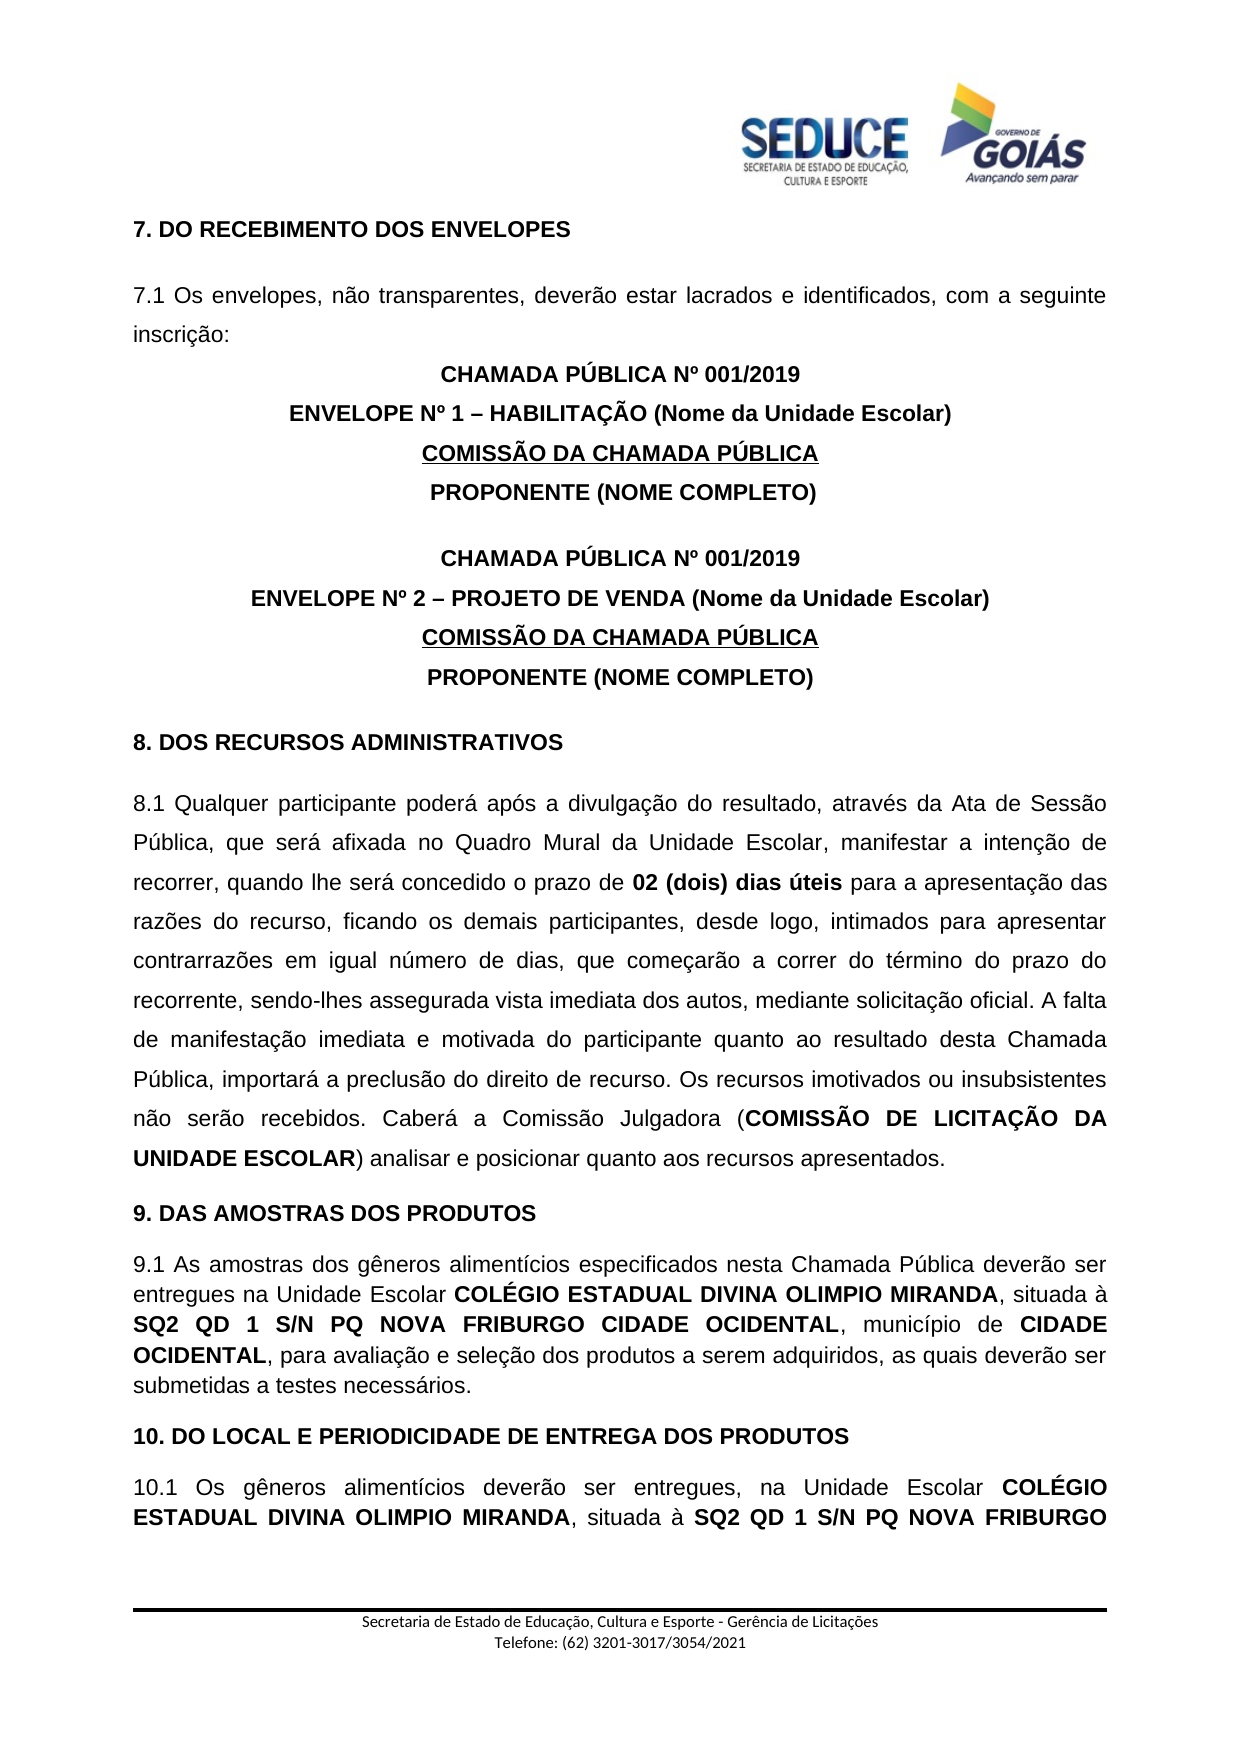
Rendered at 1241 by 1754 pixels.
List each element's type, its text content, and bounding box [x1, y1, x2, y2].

text CHAMADA PÚBLICA Nº 001/2019 [133, 361, 1107, 387]
text PROPONENTE (NOME COMPLETO) [133, 479, 1107, 506]
text 10. DO LOCAL E PERIODICIDADE DE ENTREGA DOS PRODUTOS [133, 1423, 1103, 1449]
text ENVELOPE Nº 1 – HABILITAÇÃO (Nome da Unidade Escolar) [133, 400, 1107, 427]
text ENVELOPE Nº 2 – PROJETO DE VENDA (Nome da Unidade Escolar) [133, 584, 1107, 611]
text 7.1 Os envelopes, não transparentes, deverão estar lacrados e identificados, com a seguinte inscrição: [133, 282, 1107, 348]
text COMISSÃO DA CHAMADA PÚBLICA [133, 440, 1107, 466]
text 7. DO RECEBIMENTO DOS ENVELOPES [133, 216, 1107, 242]
picture [726, 73, 1108, 216]
text COMISSÃO DA CHAMADA PÚBLICA [133, 624, 1107, 650]
text CHAMADA PÚBLICA Nº 001/2019 [133, 545, 1107, 571]
text 9.1 As amostras dos gêneros alimentícios especificados nesta Chamada Pública deverão ser entregues na Unidade Escolar COLÉGIO ESTADUAL DIVINA OLIMPIO MIRANDA, situada à SQ2 QD 1 S/N PQ NOVA FRIBURGO CIDADE OCIDENTAL, município de CIDADE OCIDENTAL, para avaliação e seleção dos produtos a serem adquiridos, as quais deverão ser submetidas a testes necessários. [133, 1251, 1107, 1398]
text 8.1 Qualquer participante poderá após a divulgação do resultado, através da Ata de Sessão Pública, que será afixada no Quadro Mural da Unidade Escolar, manifestar a intenção de recorrer, quando lhe será concedido o prazo de 02 (dois) dias úteis para a apresentação das razões do recurso, ficando os demais participantes, desde logo, intimados para apresentar contrarrazões em igual número de dias, que começarão a correr do término do prazo do recorrente, sendo-lhes assegurada vista imediata dos autos, mediante solicitação oficial. A falta de manifestação imediata e motivada do participante quanto ao resultado desta Chamada Pública, importará a preclusão do direito de recurso. Os recursos imotivados ou insubsistentes não serão recebidos. Caberá a Comissão Julgadora (COMISSÃO DE LICITAÇÃO DA UNIDADE ESCOLAR) analisar e posicionar quanto aos recursos apresentados. [133, 789, 1107, 1171]
text 9. DAS AMOSTRAS DOS PRODUTOS [133, 1200, 1013, 1226]
text 8. DOS RECURSOS ADMINISTRATIVOS [133, 729, 1107, 756]
text PROPONENTE (NOME COMPLETO) [133, 663, 1107, 690]
